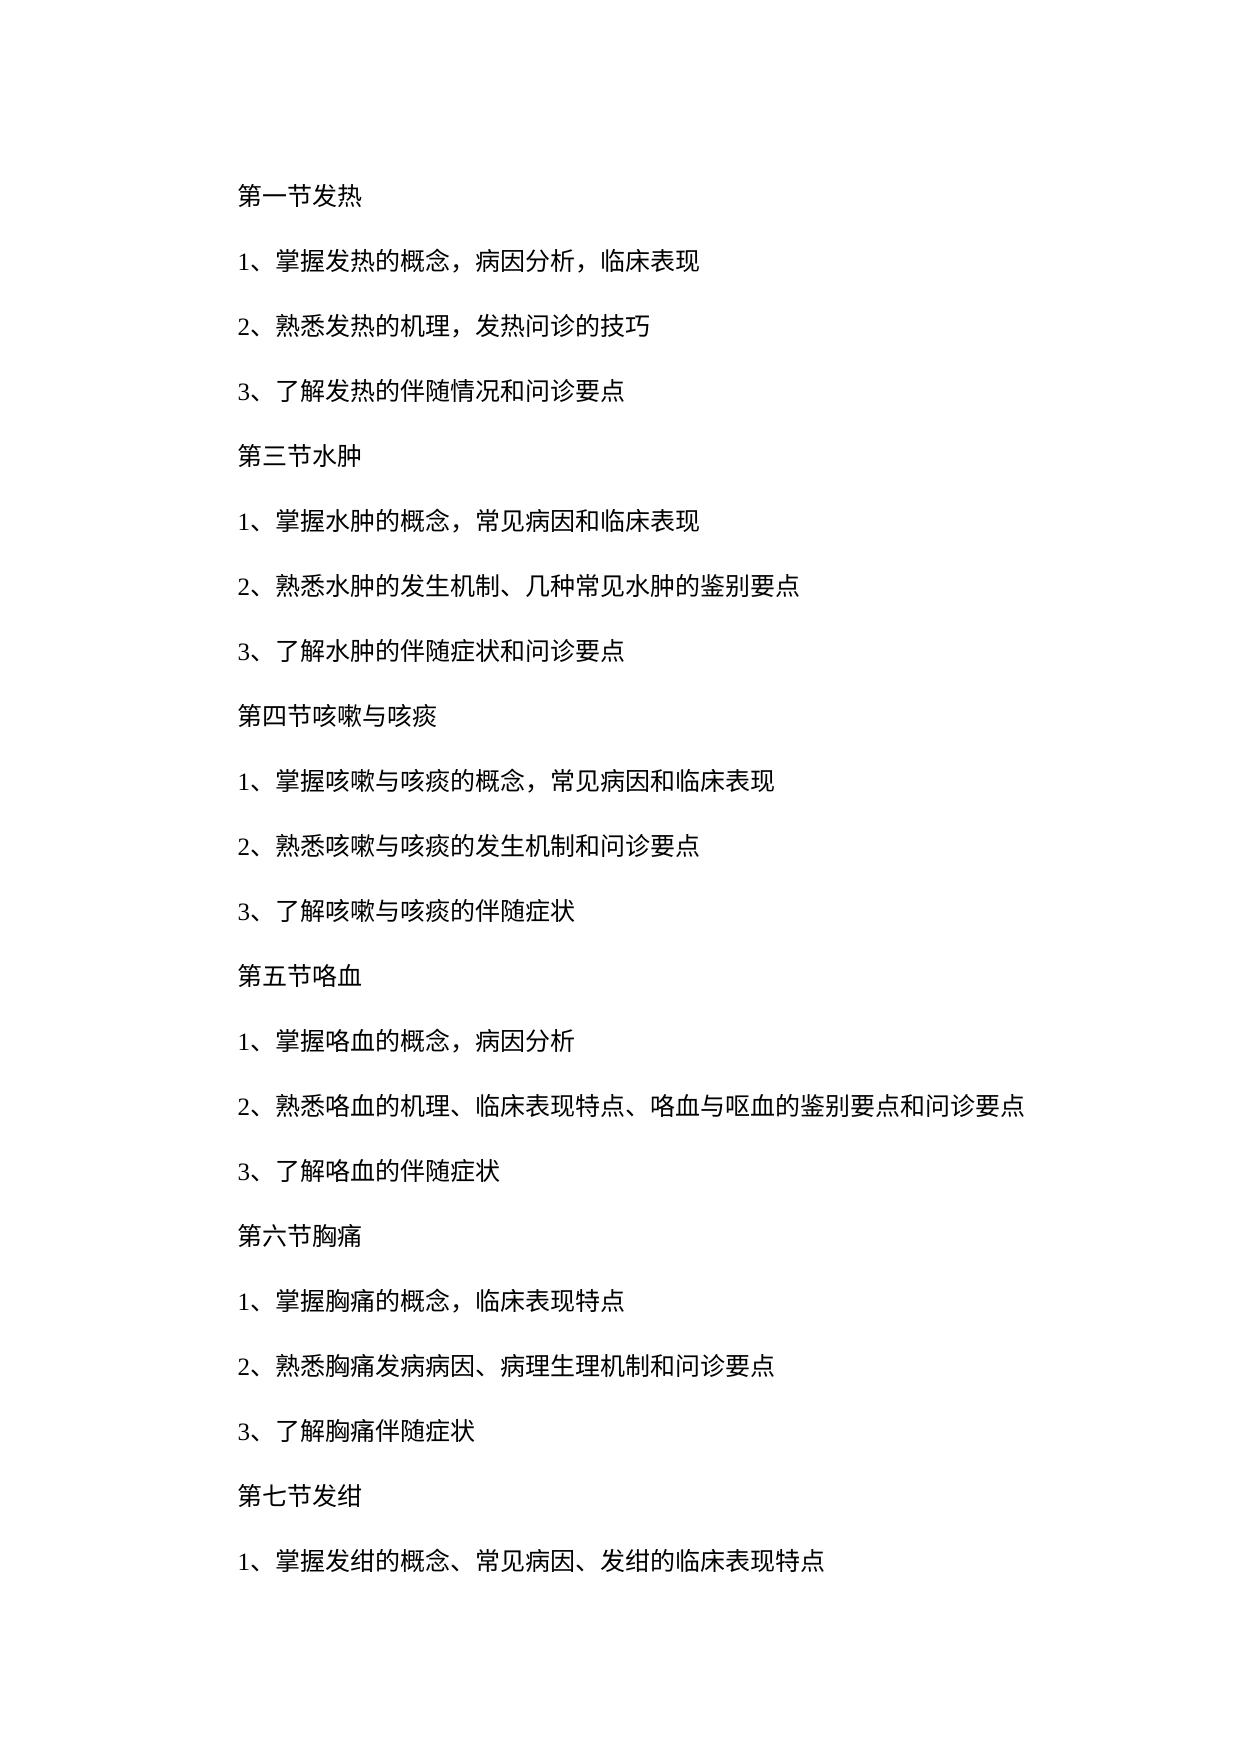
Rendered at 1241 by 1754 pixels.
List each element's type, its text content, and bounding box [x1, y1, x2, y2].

text 3、了解水肿的伴随症状和问诊要点 [187, 617, 1053, 682]
text 2、熟悉胸痛发病病因、病理生理机制和问诊要点 [187, 1332, 1053, 1397]
text 1、掌握水肿的概念，常见病因和临床表现 [187, 487, 1053, 552]
text 第七节发绀 [187, 1462, 1053, 1527]
text 1、掌握咯血的概念，病因分析 [187, 1007, 1053, 1072]
text 第三节水肿 [187, 422, 1053, 487]
text 1、掌握发热的概念，病因分析，临床表现 [187, 227, 1053, 292]
text 3、了解咯血的伴随症状 [187, 1137, 1053, 1202]
text 3、了解胸痛伴随症状 [187, 1397, 1053, 1462]
text 3、了解发热的伴随情况和问诊要点 [187, 357, 1053, 422]
text 第一节发热 [187, 162, 1053, 227]
text 1、掌握发绀的概念、常见病因、发绀的临床表现特点 [187, 1527, 1053, 1592]
text 2、熟悉咳嗽与咳痰的发生机制和问诊要点 [187, 812, 1053, 877]
text 3、了解咳嗽与咳痰的伴随症状 [187, 877, 1053, 942]
text 2、熟悉发热的机理，发热问诊的技巧 [187, 292, 1053, 357]
text 第五节咯血 [187, 942, 1053, 1007]
text 2、熟悉水肿的发生机制、几种常见水肿的鉴别要点 [187, 552, 1053, 617]
text 1、掌握胸痛的概念，临床表现特点 [187, 1267, 1053, 1332]
text 1、掌握咳嗽与咳痰的概念，常见病因和临床表现 [187, 747, 1053, 812]
text 2、熟悉咯血的机理、临床表现特点、咯血与呕血的鉴别要点和问诊要点 [187, 1072, 1053, 1137]
text 第四节咳嗽与咳痰 [187, 682, 1053, 747]
text 第六节胸痛 [187, 1202, 1053, 1267]
